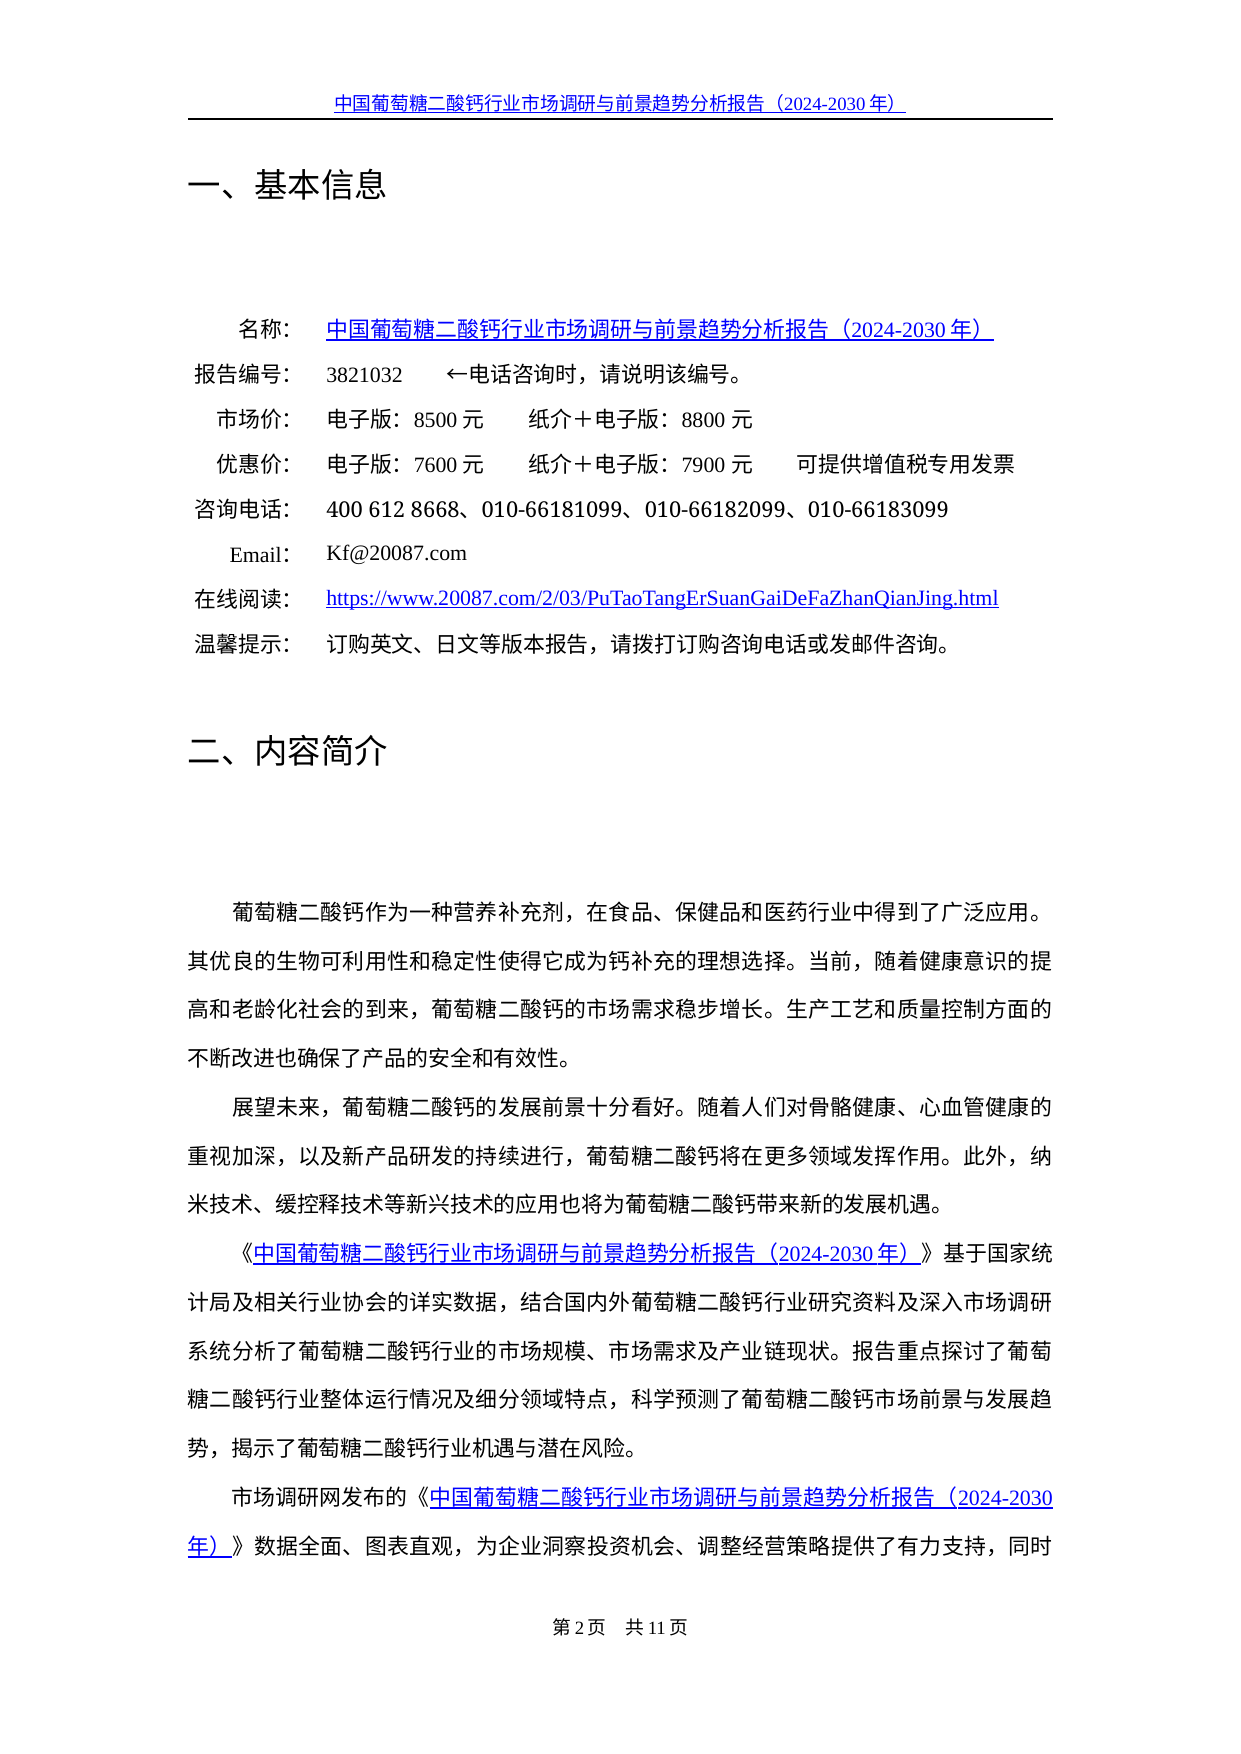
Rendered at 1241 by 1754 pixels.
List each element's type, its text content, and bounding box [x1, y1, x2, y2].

table_cell 电子版：7600 元 纸介＋电子版：7900 元 可提供增值税专用发票 [315, 447, 1073, 492]
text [187, 894, 1053, 1561]
title 二、内容简介 [187, 717, 1053, 782]
table_header 中国葡萄糖二酸钙行业市场调研与前景趋势分析报告（2024-2030年） [315, 312, 1073, 357]
table_cell Email： [167, 537, 315, 582]
table_cell 报告编号： [167, 357, 315, 402]
table_cell 优惠价： [167, 447, 315, 492]
table_cell 在线阅读： [167, 582, 315, 627]
table_header 名称： [167, 312, 315, 357]
table_cell Kf@20087.com [315, 537, 1073, 582]
table_cell 电子版：8500 元 纸介＋电子版：8800 元 [315, 402, 1073, 447]
table_cell 市场价： [167, 402, 315, 447]
table_cell 订购英文、日文等版本报告，请拨打订购咨询电话或发邮件咨询。 [315, 627, 1073, 672]
table_cell 3821032 ←电话咨询时，请说明该编号。 [315, 357, 1073, 402]
table_cell 咨询电话： [167, 492, 315, 537]
table_cell 温馨提示： [167, 627, 315, 672]
table_cell 400 612 8668、010-66181099、010-66182099、010-66183099 [315, 492, 1073, 537]
table_cell [315, 582, 1073, 627]
title 一、基本信息 [187, 150, 1053, 215]
